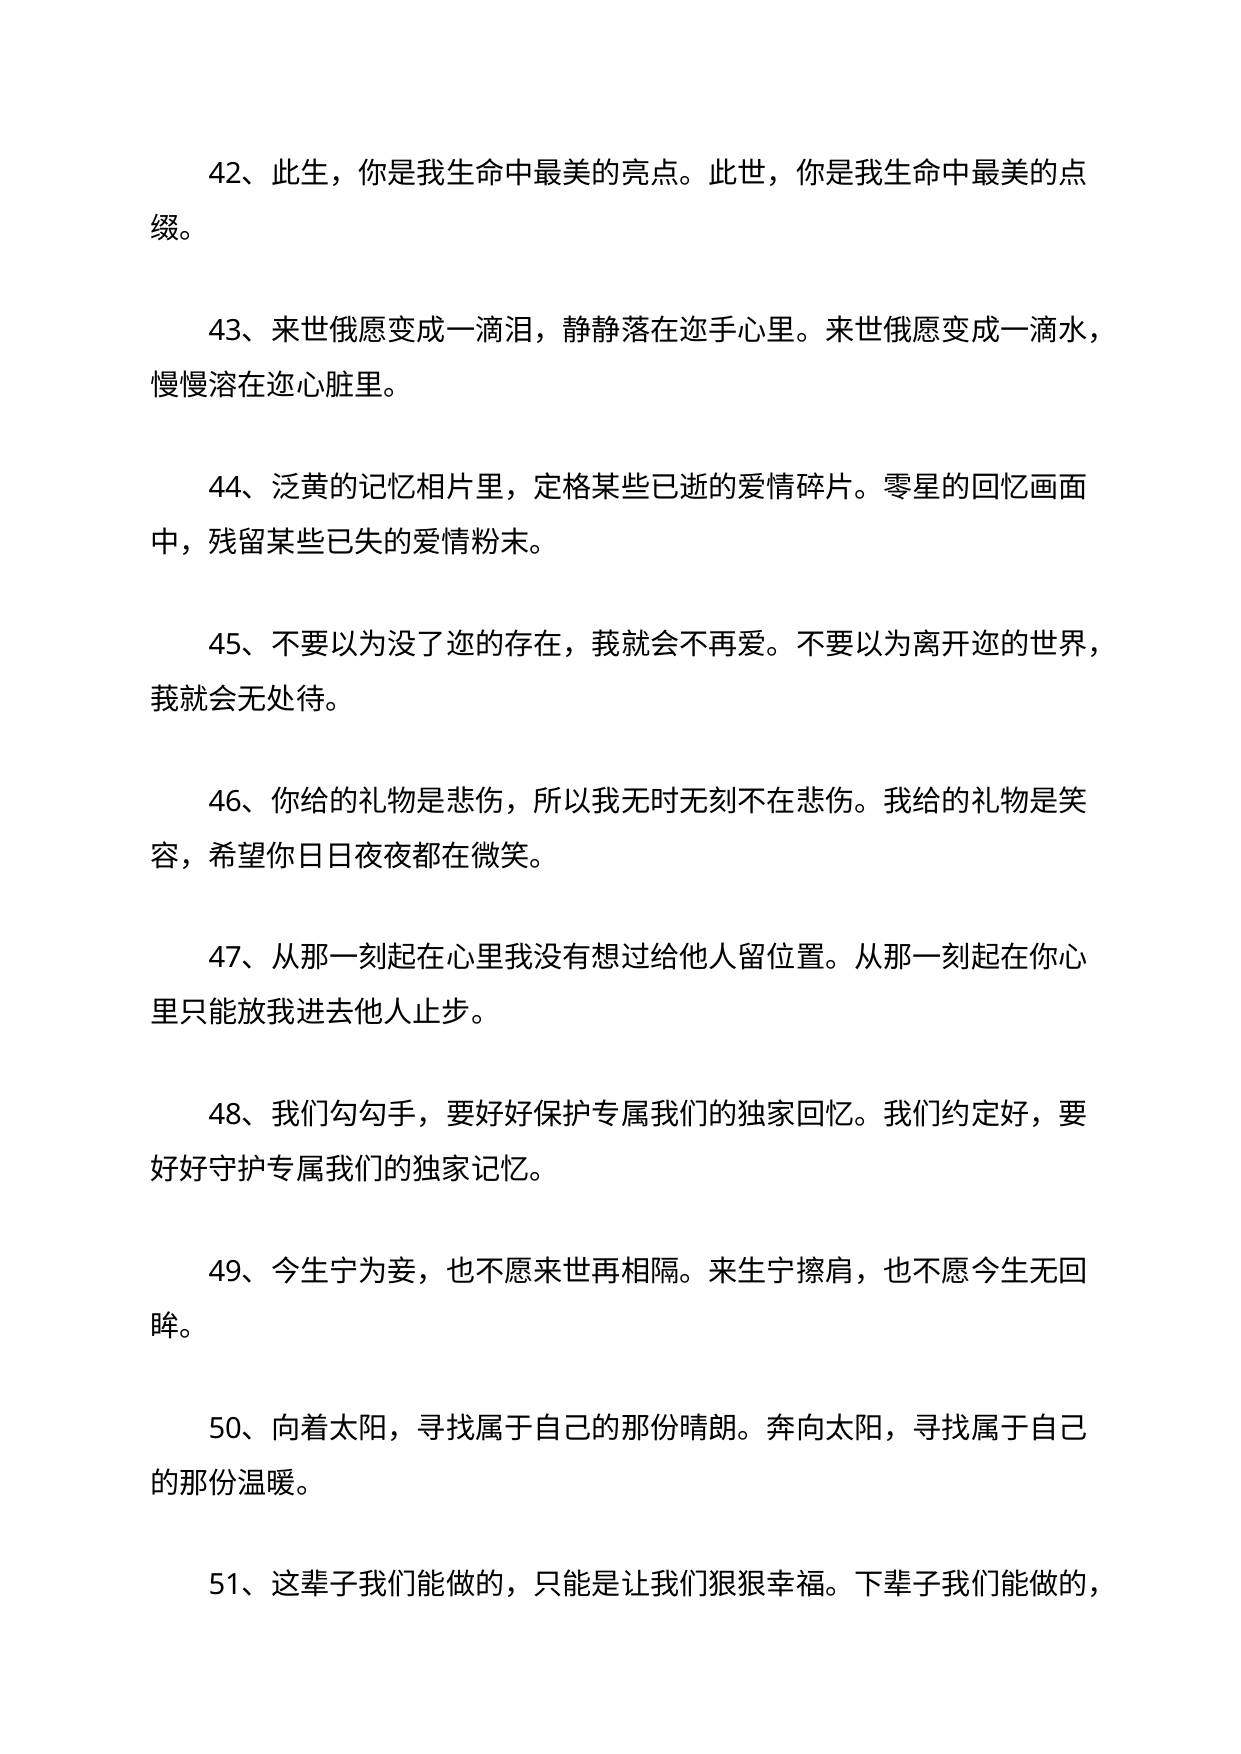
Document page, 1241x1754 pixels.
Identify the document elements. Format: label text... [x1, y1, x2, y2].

text 45、不要以为没了迩的存在，莪就会不再爱。不要以为离开迩的世界，莪就会无处待。 [150, 620, 1090, 718]
text 46、你给的礼物是悲伤，所以我无时无刻不在悲伤。我给的礼物是笑容，希望你日日夜夜都在微笑。 [150, 777, 1090, 874]
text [150, 1561, 1090, 1603]
text 44、泛黄的记忆相片里，定格某些已逝的爱情碎片。零星的回忆画面中，残留某些已失的爱情粉末。 [150, 463, 1090, 561]
text 48、我们勾勾手，要好好保护专属我们的独家回忆。我们约定好，要好好守护专属我们的独家记忆。 [150, 1091, 1090, 1188]
text 43、来世俄愿变成一滴泪，静静落在迩手心里。来世俄愿变成一滴水，慢慢溶在迩心脏里。 [150, 307, 1090, 404]
text 47、从那一刻起在心里我没有想过给他人留位置。从那一刻起在你心里只能放我进去他人止步。 [150, 934, 1090, 1031]
text 49、今生宁为妾，也不愿来世再相隔。来生宁擦肩，也不愿今生无回眸。 [150, 1247, 1090, 1345]
text 42、此生，你是我生命中最美的亮点。此世，你是我生命中最美的点缀。 [150, 150, 1090, 247]
text 50、向着太阳，寻找属于自己的那份晴朗。奔向太阳，寻找属于自己的那份温暖。 [150, 1404, 1090, 1501]
